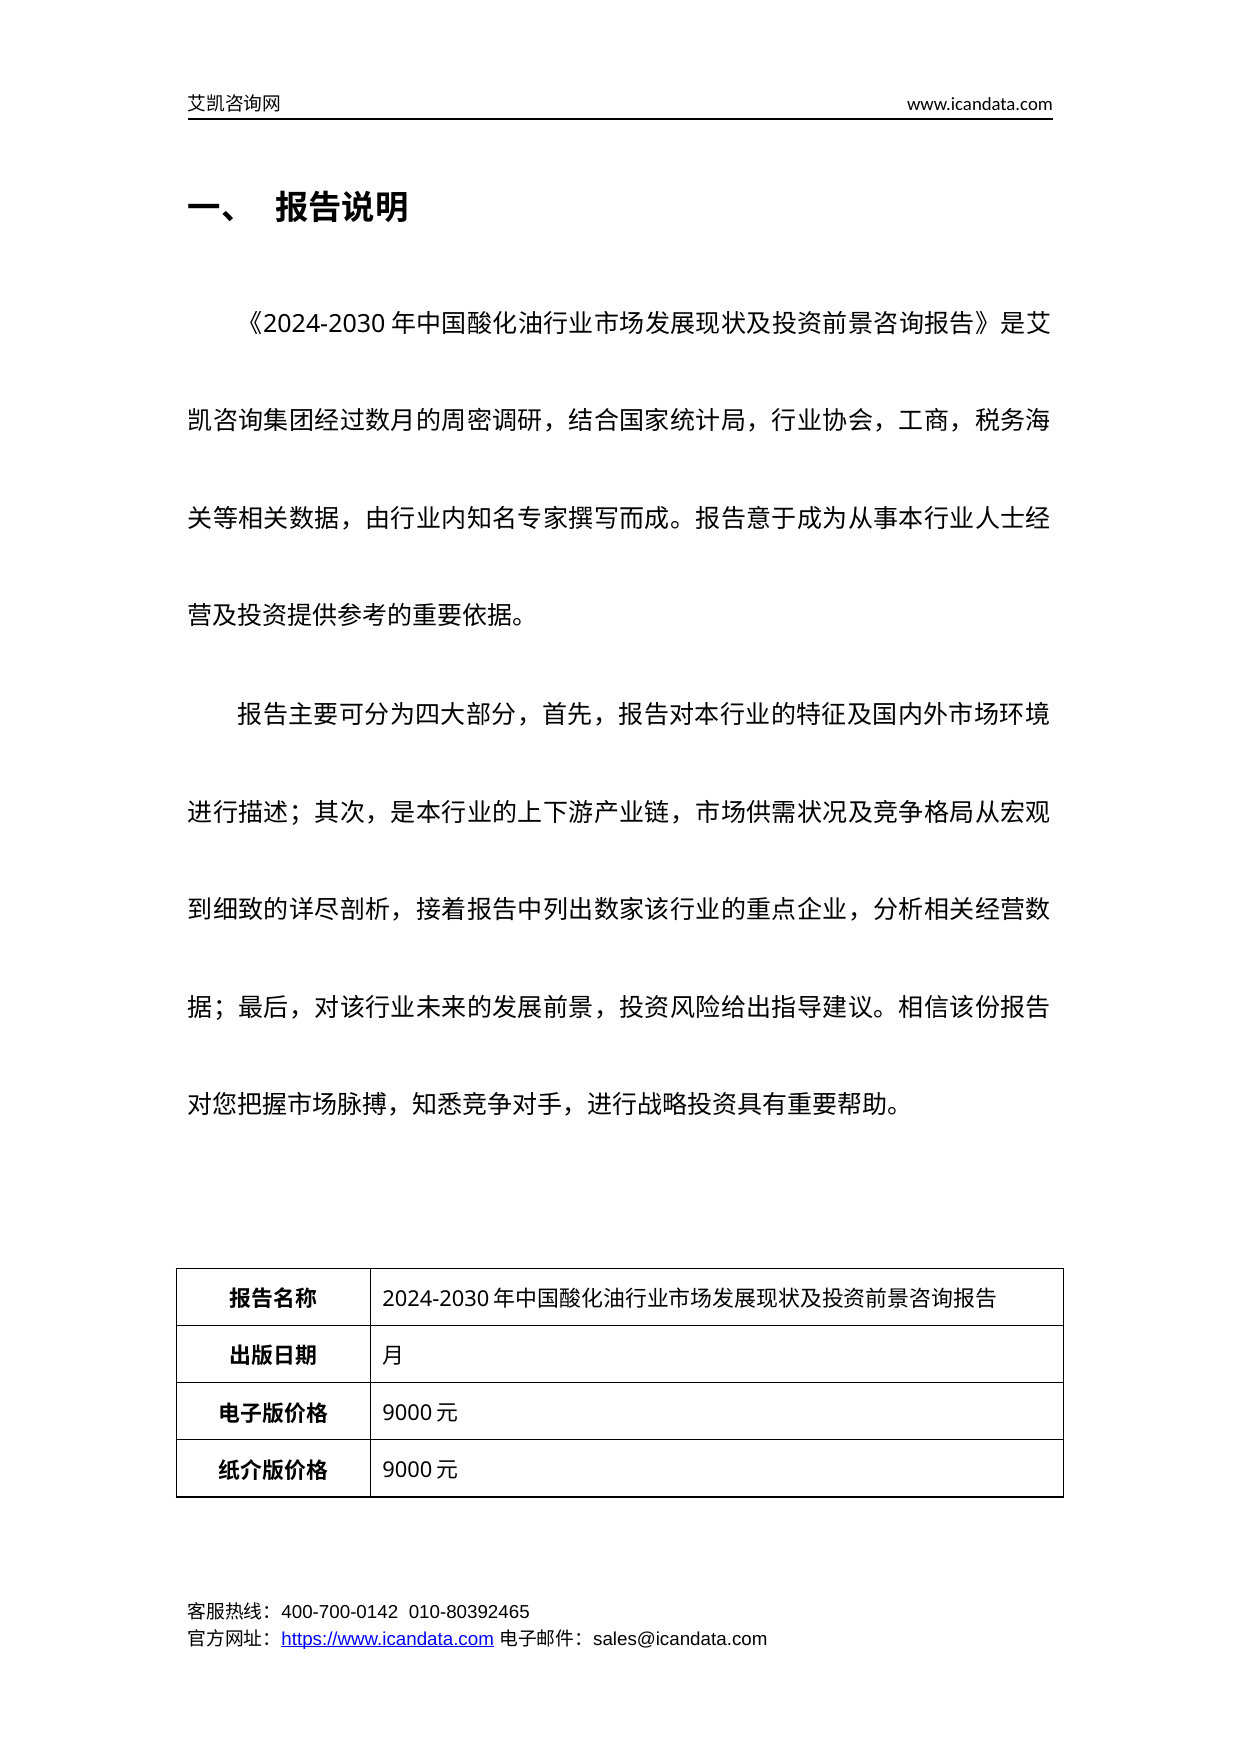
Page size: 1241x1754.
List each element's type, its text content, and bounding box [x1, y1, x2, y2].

table_header 报告名称 [177, 1269, 370, 1325]
table_cell 纸介版价格 [177, 1440, 370, 1496]
table_cell 月 [371, 1326, 1063, 1382]
table_header 2024-2030年中国酸化油行业市场发展现状及投资前景咨询报告 [371, 1269, 1063, 1325]
table_cell 9000元 [371, 1440, 1063, 1496]
text 报告主要可分为四大部分，首先，报告对本行业的特征及国内外市场环境进行描述；其次，是本行业的上下游产业链，市场供需状况及竞争格局从宏观到细致的详尽剖析，接着报告中列出数家该行业的重点企业，分析相关经营数据；最后，对该行业未来的发展前景，投资风险给出指导建议。相信该份报告对您把握市场脉搏，知悉竞争对手，进行战略投资具有重要帮助。 [187, 681, 1053, 1136]
table_cell 9000元 [371, 1383, 1063, 1439]
table_cell 电子版价格 [177, 1383, 370, 1439]
table_cell 出版日期 [177, 1326, 370, 1382]
text 《2024-2030年中国酸化油行业市场发展现状及投资前景咨询报告》是艾凯咨询集团经过数月的周密调研，结合国家统计局，行业协会，工商，税务海关等相关数据，由行业内知名专家撰写而成。报告意于成为从事本行业人士经营及投资提供参考的重要依据。 [187, 289, 1053, 646]
subtitle 报告说明 [187, 172, 1053, 237]
